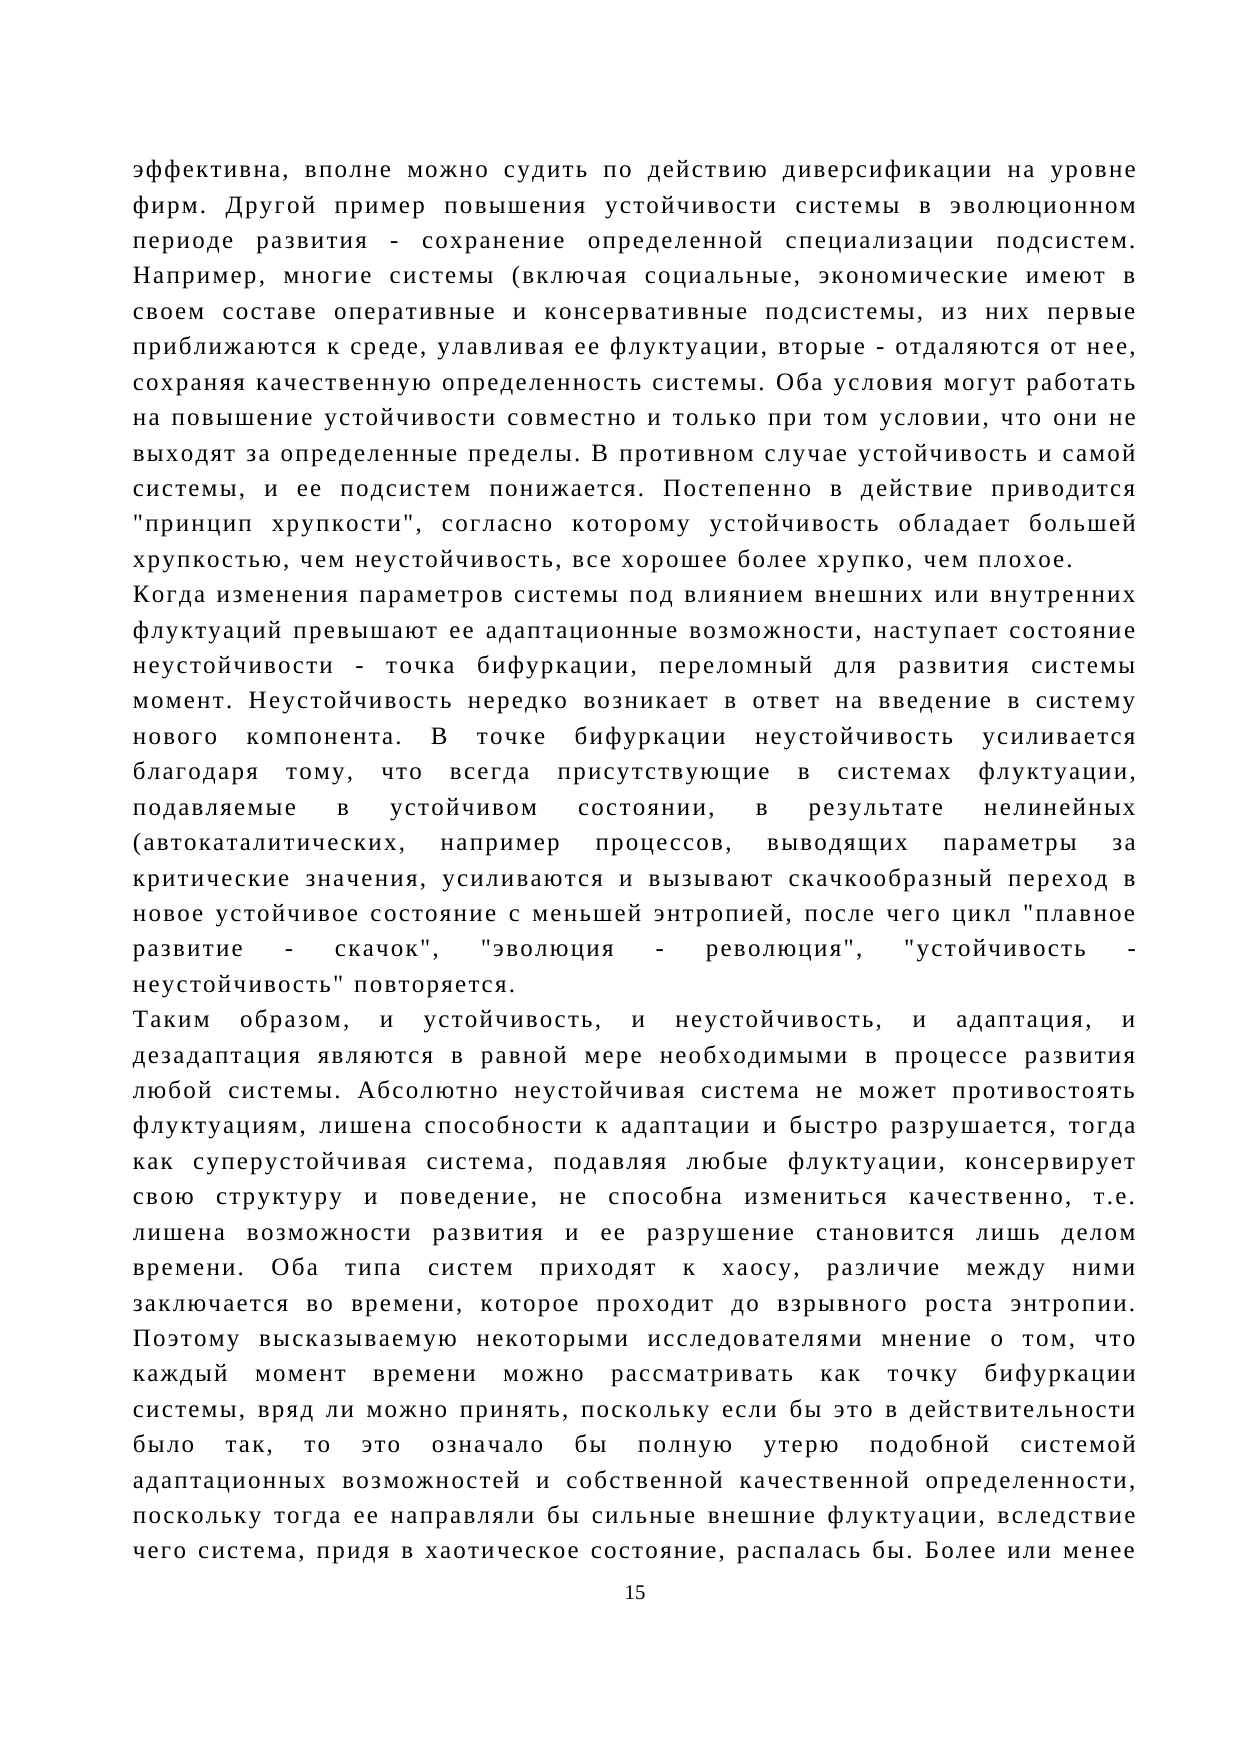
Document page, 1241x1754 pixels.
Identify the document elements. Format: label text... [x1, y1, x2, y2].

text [133, 148, 1137, 573]
text Когда изменения параметров системы под влиянием внешних или внутренних флуктуаций превышают ее адаптационные возможности, наступает состояние неустойчивости - точка бифуркации, переломный для развития системы момент. Неустойчивость нередко возникает в ответ на введение в систему нового компонента. В точке бифуркации неустойчивость усиливается благодаря тому, что всегда присутствующие в системах флуктуации, подавляемые в устойчивом состоянии, в результате нелинейных (автокаталитических, например процессов, выводящих параметры за критические значения, усиливаются и вызывают скачкообразный переход в новое устойчивое состояние с меньшей энтропией, после чего цикл "плавное развитие - скачок", "эволюция - революция", "устойчивость - неустойчивость" повторяется. [133, 573, 1137, 998]
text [133, 998, 1137, 1564]
